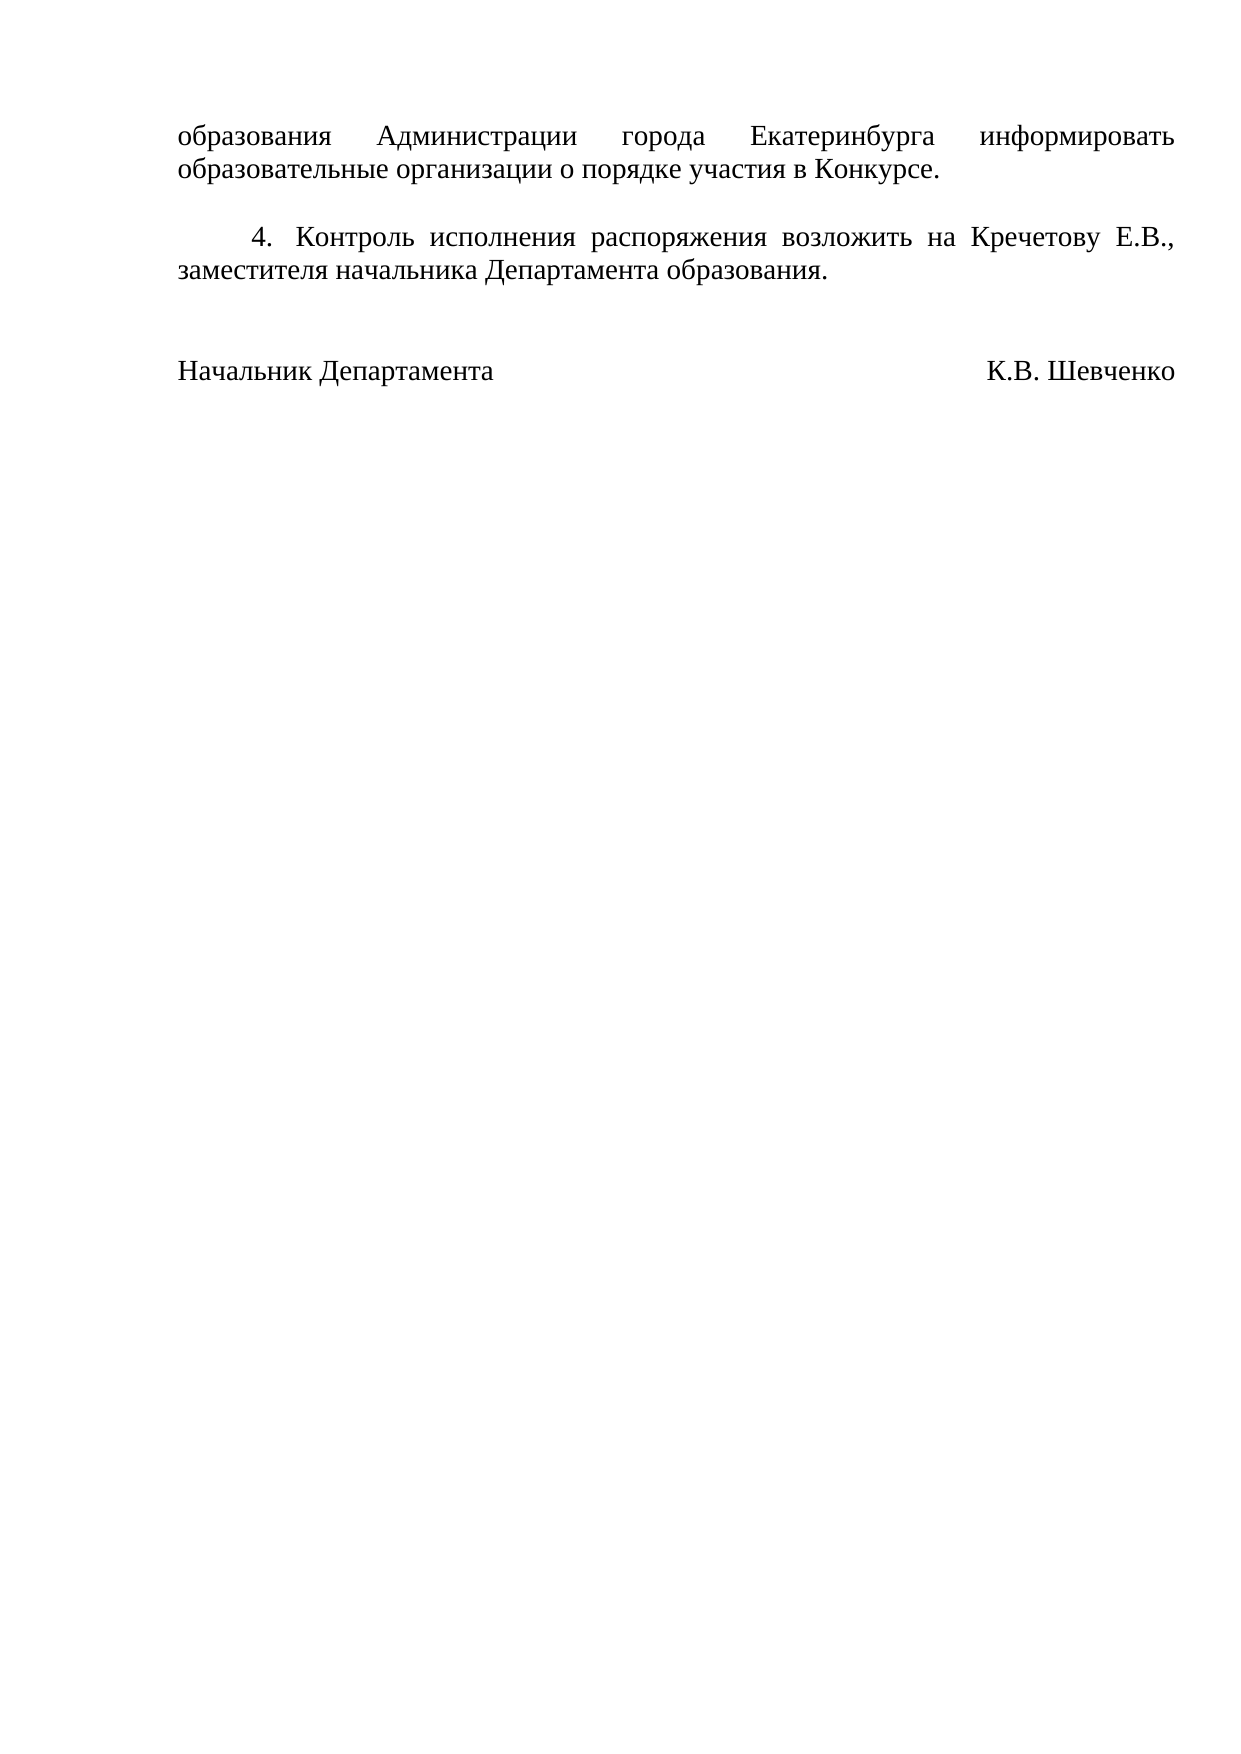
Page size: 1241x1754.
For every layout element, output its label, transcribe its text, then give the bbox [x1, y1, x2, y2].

list Контроль исполнения распоряжения возложить на Кречетову Е.В., заместителя начальника Департамента образования. [177, 219, 1175, 286]
table_header Начальник Департамента [177, 319, 709, 386]
table_header К.В. Шевченко [709, 319, 1175, 386]
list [177, 118, 1175, 185]
